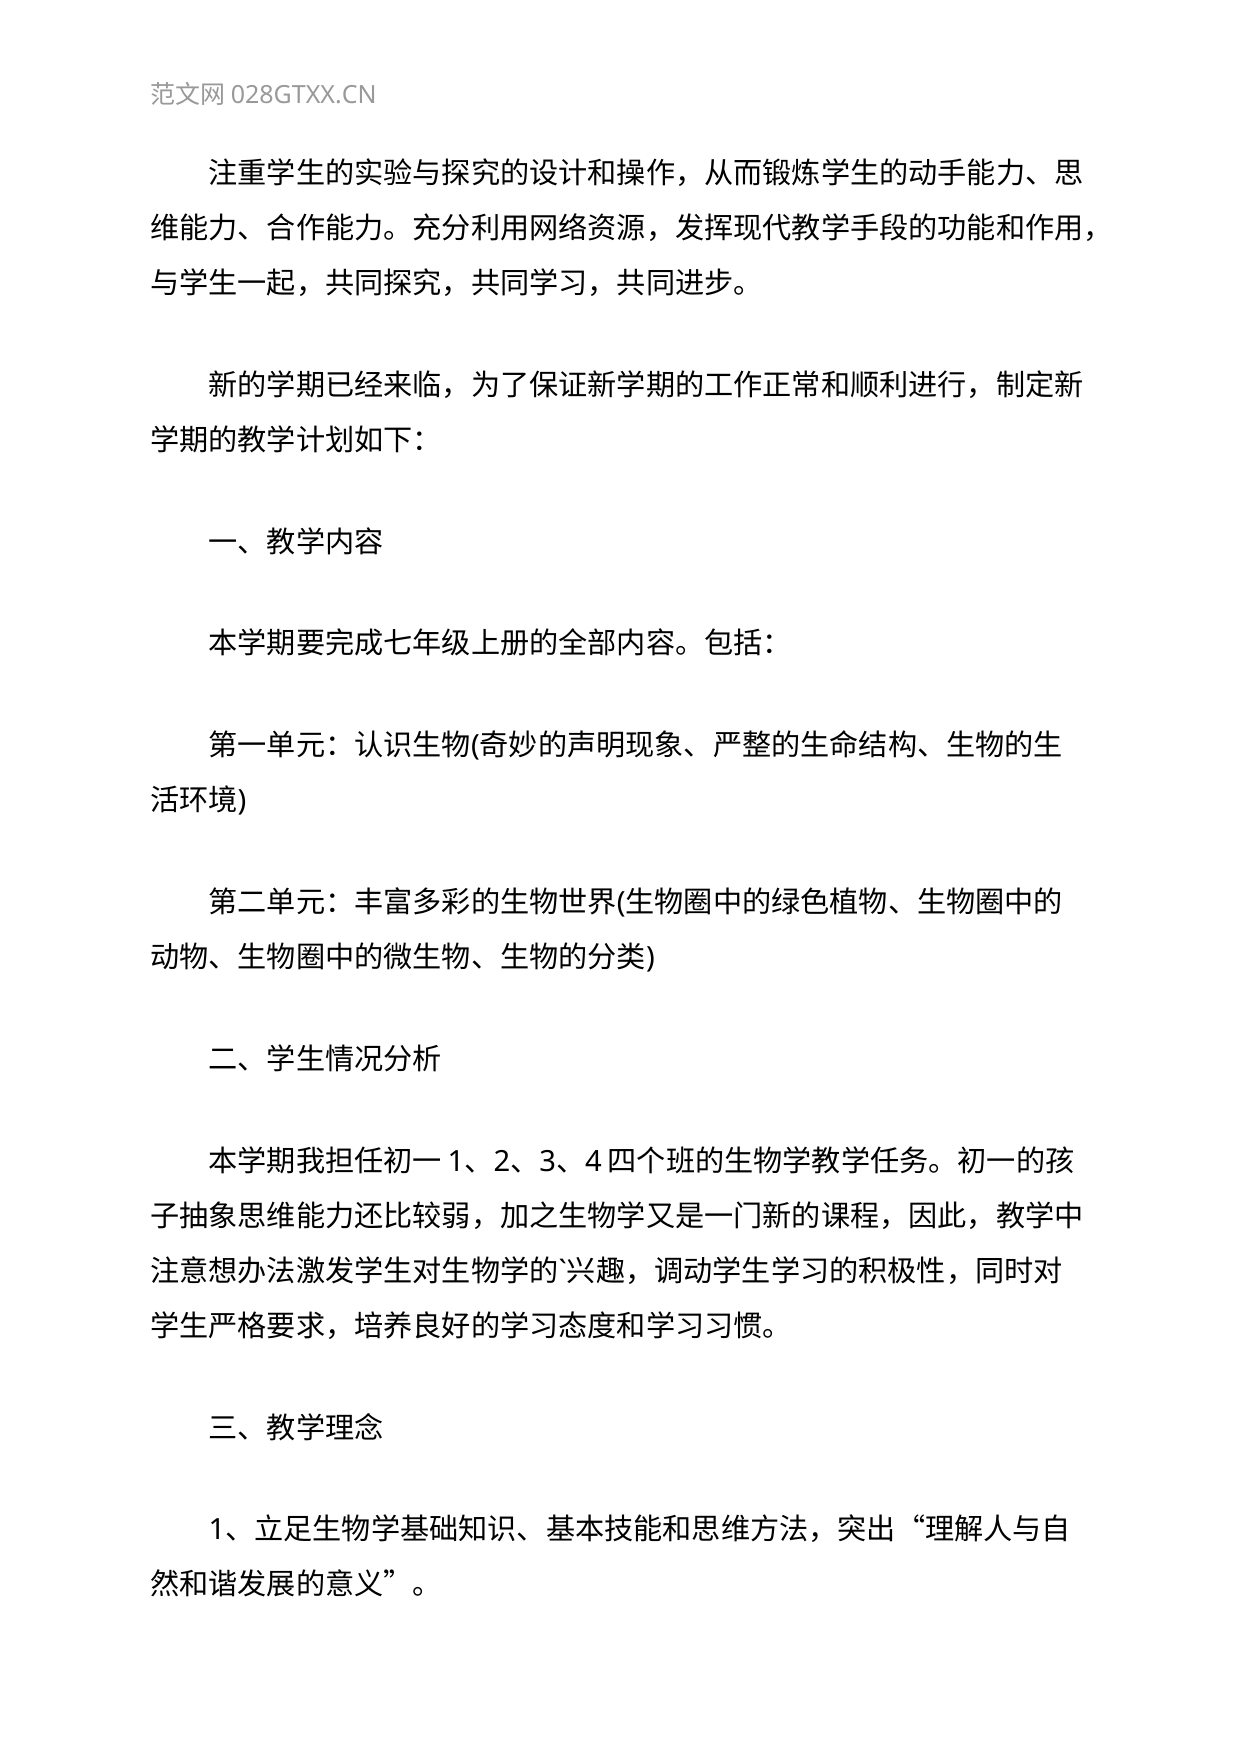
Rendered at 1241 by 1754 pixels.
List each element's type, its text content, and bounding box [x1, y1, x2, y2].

text 二、学生情况分析 [150, 1036, 1090, 1078]
text 1、立足生物学基础知识、基本技能和思维方法，突出“理解人与自然和谐发展的意义”。 [150, 1506, 1090, 1603]
text 三、教学理念 [150, 1404, 1090, 1446]
text 一、教学内容 [150, 518, 1090, 561]
text 注重学生的实验与探究的设计和操作，从而锻炼学生的动手能力、思维能力、合作能力。充分利用网络资源，发挥现代教学手段的功能和作用，与学生一起，共同探究，共同学习，共同进步。 [150, 150, 1090, 302]
text 本学期我担任初一1、2、3、4四个班的生物学教学任务。初一的孩子抽象思维能力还比较弱，加之生物学又是一门新的课程，因此，教学中注意想办法激发学生对生物学的`兴趣，调动学生学习的积极性，同时对学生严格要求，培养良好的学习态度和学习习惯。 [150, 1137, 1090, 1345]
text 第二单元：丰富多彩的生物世界(生物圈中的绿色植物、生物圈中的动物、生物圈中的微生物、生物的分类) [150, 879, 1090, 976]
text 本学期要完成七年级上册的全部内容。包括： [150, 620, 1090, 662]
text 新的学期已经来临，为了保证新学期的工作正常和顺利进行，制定新学期的教学计划如下： [150, 362, 1090, 459]
text 第一单元：认识生物(奇妙的声明现象、严整的生命结构、生物的生活环境) [150, 722, 1090, 819]
